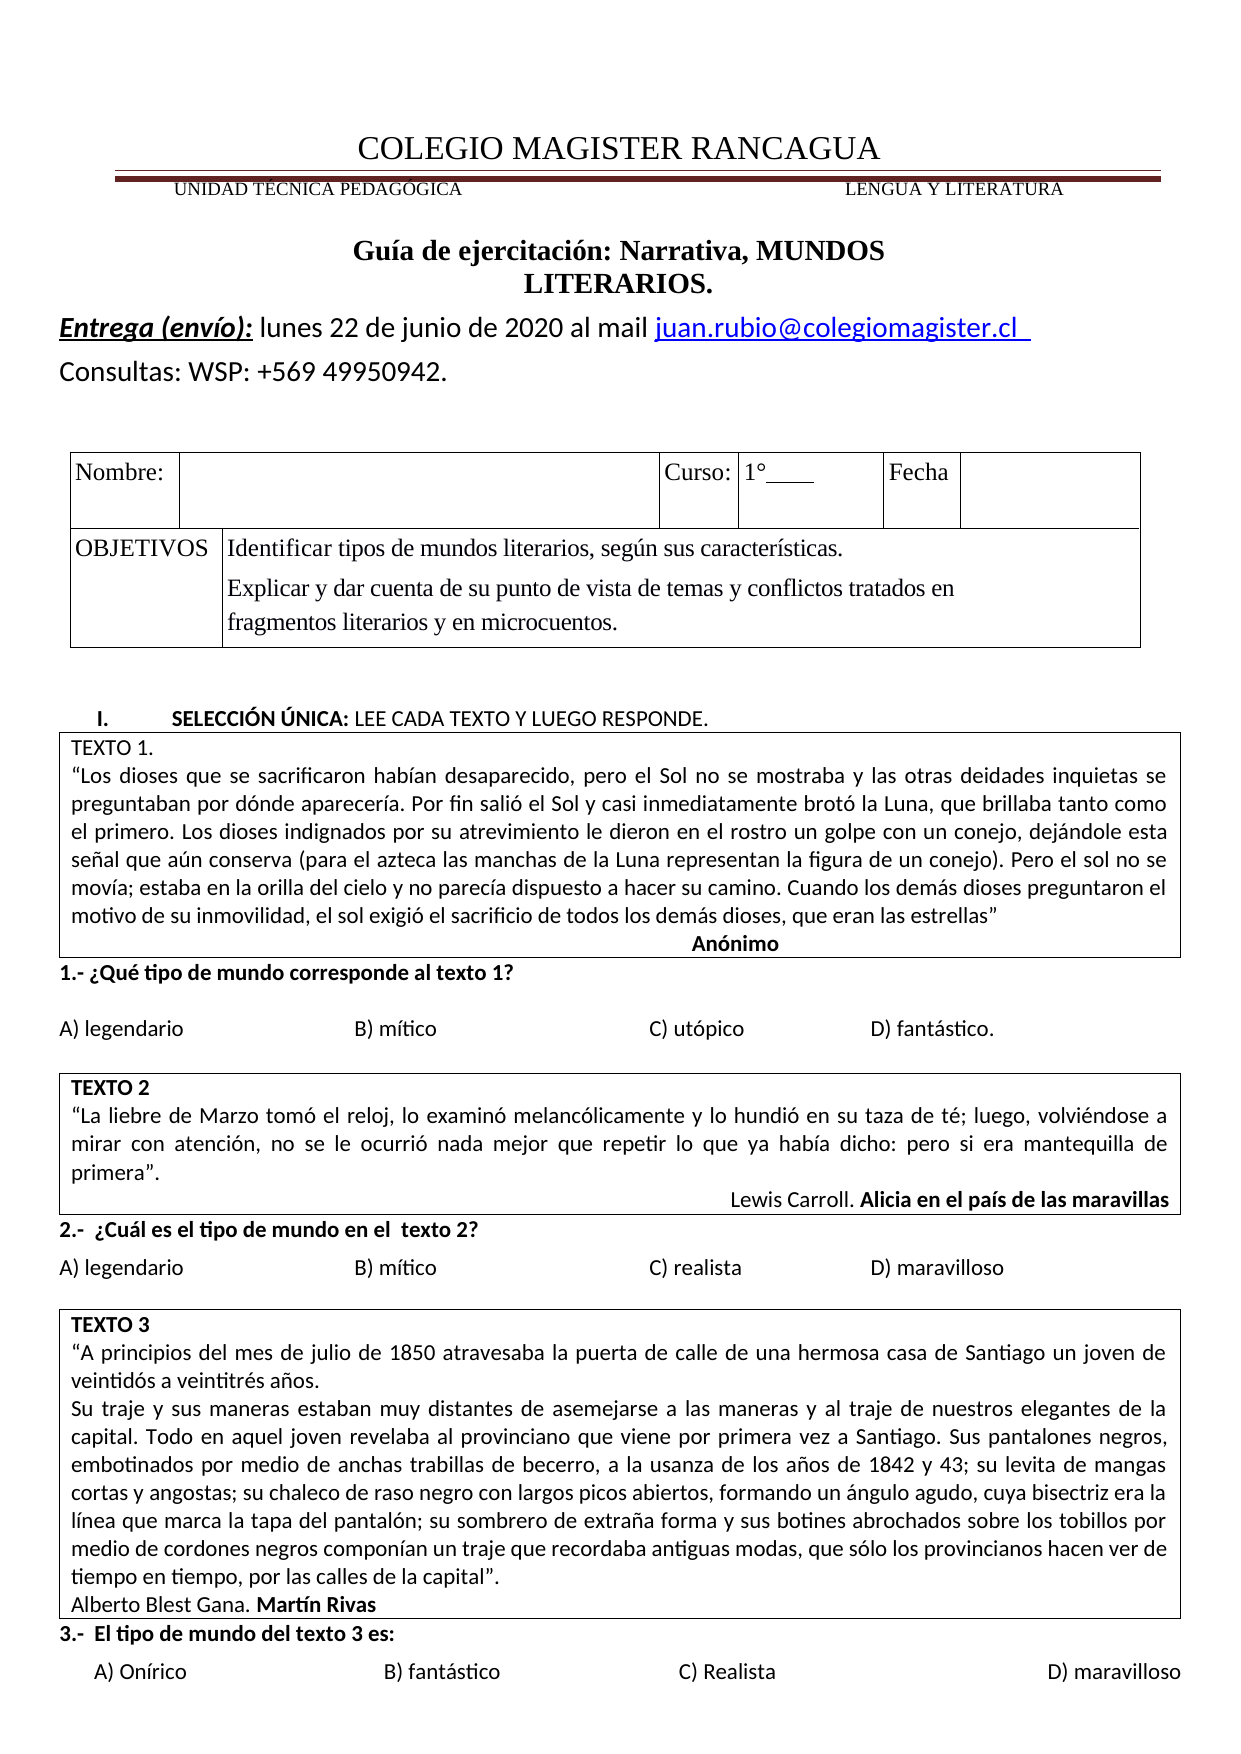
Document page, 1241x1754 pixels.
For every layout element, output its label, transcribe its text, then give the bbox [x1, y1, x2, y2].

text 1.- ¿Qué tipo de mundo corresponde al texto 1? [59, 958, 1181, 986]
table_header TEXTO 1. “Los dioses que se sacrificaron habían desaparecido, pero el Sol no se mostraba y las otras deidades inquietas se preguntaban por dónde aparecería. Por fin salió el Sol y casi inmediatamente brotó la Luna, que brillaba tanto como el primero. Los dioses indignados por su atrevimiento le dieron en el rostro un golpe con un conejo, dejándole esta señal que aún conserva (para el azteca las manchas de la Luna representan la figura de un conejo). Pero el sol no se movía; estaba en la orilla del cielo y no parecía dispuesto a hacer su camino. Cuando los demás dioses preguntaron el motivo de su inmovilidad, el sol exigió el sacrificio de todos los demás dioses, que eran las estrellas” Anónimo [60, 733, 1180, 957]
table_cell OBJETIVOS [71, 529, 222, 647]
list SELECCIÓN ÚNICA: LEE CADA TEXTO Y LUEGO RESPONDE. [97, 704, 1181, 732]
title Consultas: WSP: +569 49950942. [59, 353, 1074, 389]
text Guía de ejercitación: Narrativa, MUNDOS LITERARIOS. [315, 233, 922, 300]
text 3.- El tipo de mundo del texto 3 es: [59, 1619, 1181, 1647]
table_header Fecha [884, 453, 960, 528]
table_header 1° [739, 453, 883, 528]
table_header Curso: [660, 453, 738, 528]
text COLEGIO MAGISTER RANCAGUA [331, 128, 907, 167]
text A) legendario B) mítico C) realista D) maravilloso [59, 1253, 1181, 1281]
table_header [180, 453, 659, 528]
text A) Onírico B) fantástico C) Realista D) maravilloso [59, 1657, 1181, 1686]
text 2.- ¿Cuál es el tipo de mundo en el texto 2? [59, 1215, 1181, 1243]
table_header [961, 453, 1140, 528]
table_header Nombre: [71, 453, 179, 528]
text A) legendario B) mítico C) utópico D) fantástico. [59, 1014, 1181, 1042]
text UNIDAD TÉCNICA PEDAGÓGICA LENGUA Y LITERATURA [145, 178, 1092, 199]
table_header TEXTO 2 “La liebre de Marzo tomó el reloj, lo examinó melancólicamente y lo hundió en su taza de té; luego, volviéndose a mirar con atención, no se le ocurrió nada mejor que repetir lo que ya había dicho: pero si era mantequilla de primera”. Lewis Carroll. Alicia en el país de las maravillas [60, 1074, 1180, 1214]
title Entrega (envío): lunes 22 de junio de 2020 al mail juan.rubio@colegiomagister.cl [59, 309, 1074, 344]
table_header TEXTO 3 “A principios del mes de julio de 1850 atravesaba la puerta de calle de una hermosa casa de Santiago un joven de veintidós a veintitrés años. Su traje y sus maneras estaban muy distantes de asemejarse a las maneras y al traje de nuestros elegantes de la capital. Todo en aquel joven revelaba al provinciano que viene por primera vez a Santiago. Sus pantalones negros, embotinados por medio de anchas trabillas de becerro, a la usanza de los años de 1842 y 43; su levita de mangas cortas y angostas; su chaleco de raso negro con largos picos abiertos, formando un ángulo agudo, cuya bisectriz era la línea que marca la tapa del pantalón; su sombrero de extraña forma y sus botines abrochados sobre los tobillos por medio de cordones negros componían un traje que recordaba antiguas modas, que sólo los provincianos hacen ver de tiempo en tiempo, por las calles de la capital”. Alberto Blest Gana. Martín Rivas [60, 1310, 1180, 1618]
table_cell Identificar tipos de mundos literarios, según sus características. Explicar y dar cuenta de su punto de vista de temas y conflictos tratados en fragmentos literarios y en microcuentos. [223, 528, 1140, 647]
